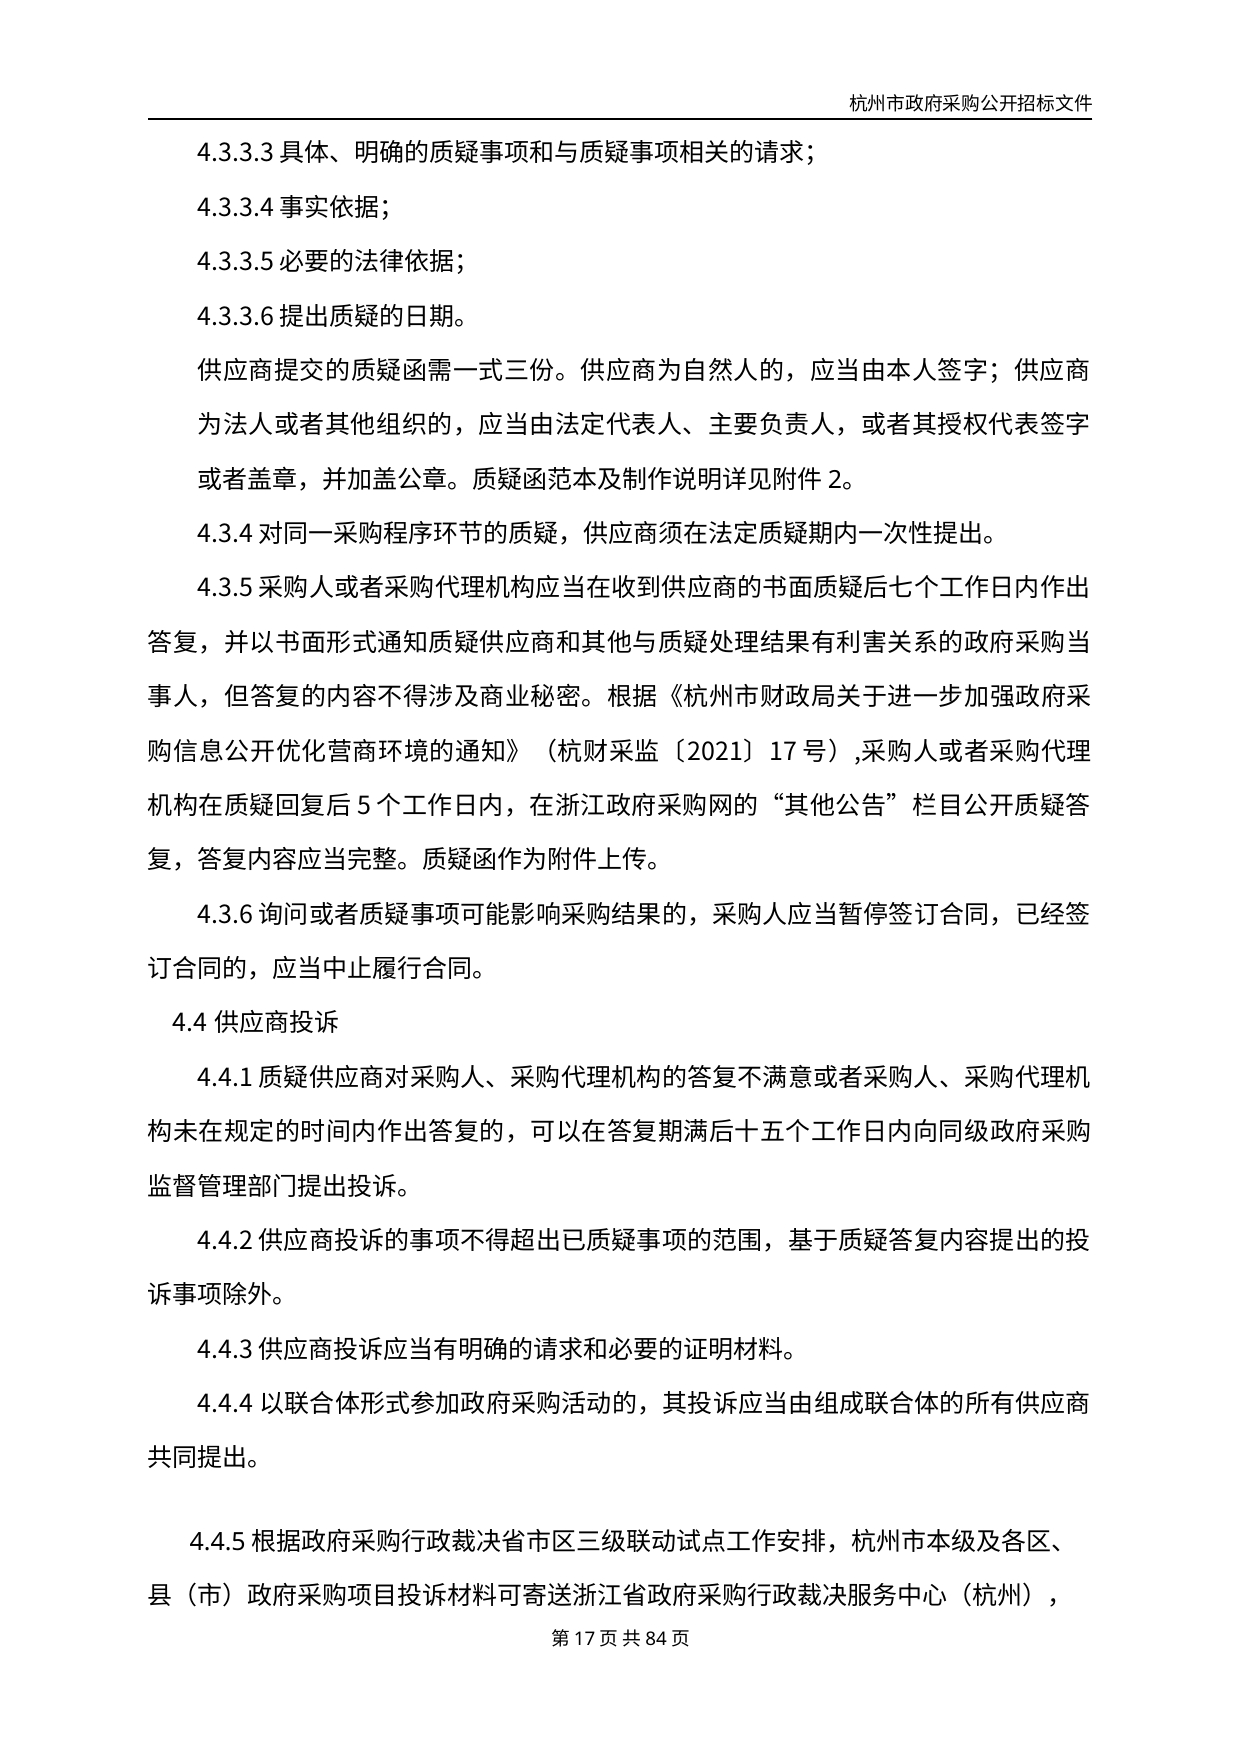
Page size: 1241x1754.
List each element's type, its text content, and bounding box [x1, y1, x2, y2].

text 4.4 供应商投诉 [148, 1003, 1092, 1039]
text 4.3.3.5必要的法律依据； [198, 242, 1092, 278]
text 4.3.5采购人或者采购代理机构应当在收到供应商的书面质疑后七个工作日内作出答复，并以书面形式通知质疑供应商和其他与质疑处理结果有利害关系的政府采购当事人，但答复的内容不得涉及商业秘密。根据《杭州市财政局关于进一步加强政府采购信息公开优化营商环境的通知》（杭财采监〔2021〕17号）,采购人或者采购代理机构在质疑回复后5个工作日内，在浙江政府采购网的“其他公告”栏目公开质疑答复，答复内容应当完整。质疑函作为附件上传。 [148, 568, 1092, 876]
text 4.3.3.4事实依据； [198, 187, 1092, 223]
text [148, 1521, 1092, 1612]
text 4.4.2供应商投诉的事项不得超出已质疑事项的范围，基于质疑答复内容提出的投诉事项除外。 [148, 1220, 1092, 1311]
text 4.3.3.6提出质疑的日期。 [198, 296, 1092, 332]
text 4.3.6询问或者质疑事项可能影响采购结果的，采购人应当暂停签订合同，已经签订合同的，应当中止履行合同。 [148, 894, 1092, 985]
text 4.3.4对同一采购程序环节的质疑，供应商须在法定质疑期内一次性提出。 [148, 513, 1092, 550]
text 4.4.3供应商投诉应当有明确的请求和必要的证明材料。 [148, 1329, 1092, 1365]
text 4.4.1质疑供应商对采购人、采购代理机构的答复不满意或者采购人、采购代理机构未在规定的时间内作出答复的，可以在答复期满后十五个工作日内向同级政府采购监督管理部门提出投诉。 [148, 1057, 1092, 1202]
text 4.3.3.3具体、明确的质疑事项和与质疑事项相关的请求； [198, 133, 1092, 169]
text 供应商提交的质疑函需一式三份。供应商为自然人的，应当由本人签字；供应商为法人或者其他组织的，应当由法定代表人、主要负责人，或者其授权代表签字或者盖章，并加盖公章。质疑函范本及制作说明详见附件2。 [198, 350, 1092, 495]
text 4.4.4 以联合体形式参加政府采购活动的，其投诉应当由组成联合体的所有供应商共同提出。 [148, 1383, 1092, 1474]
